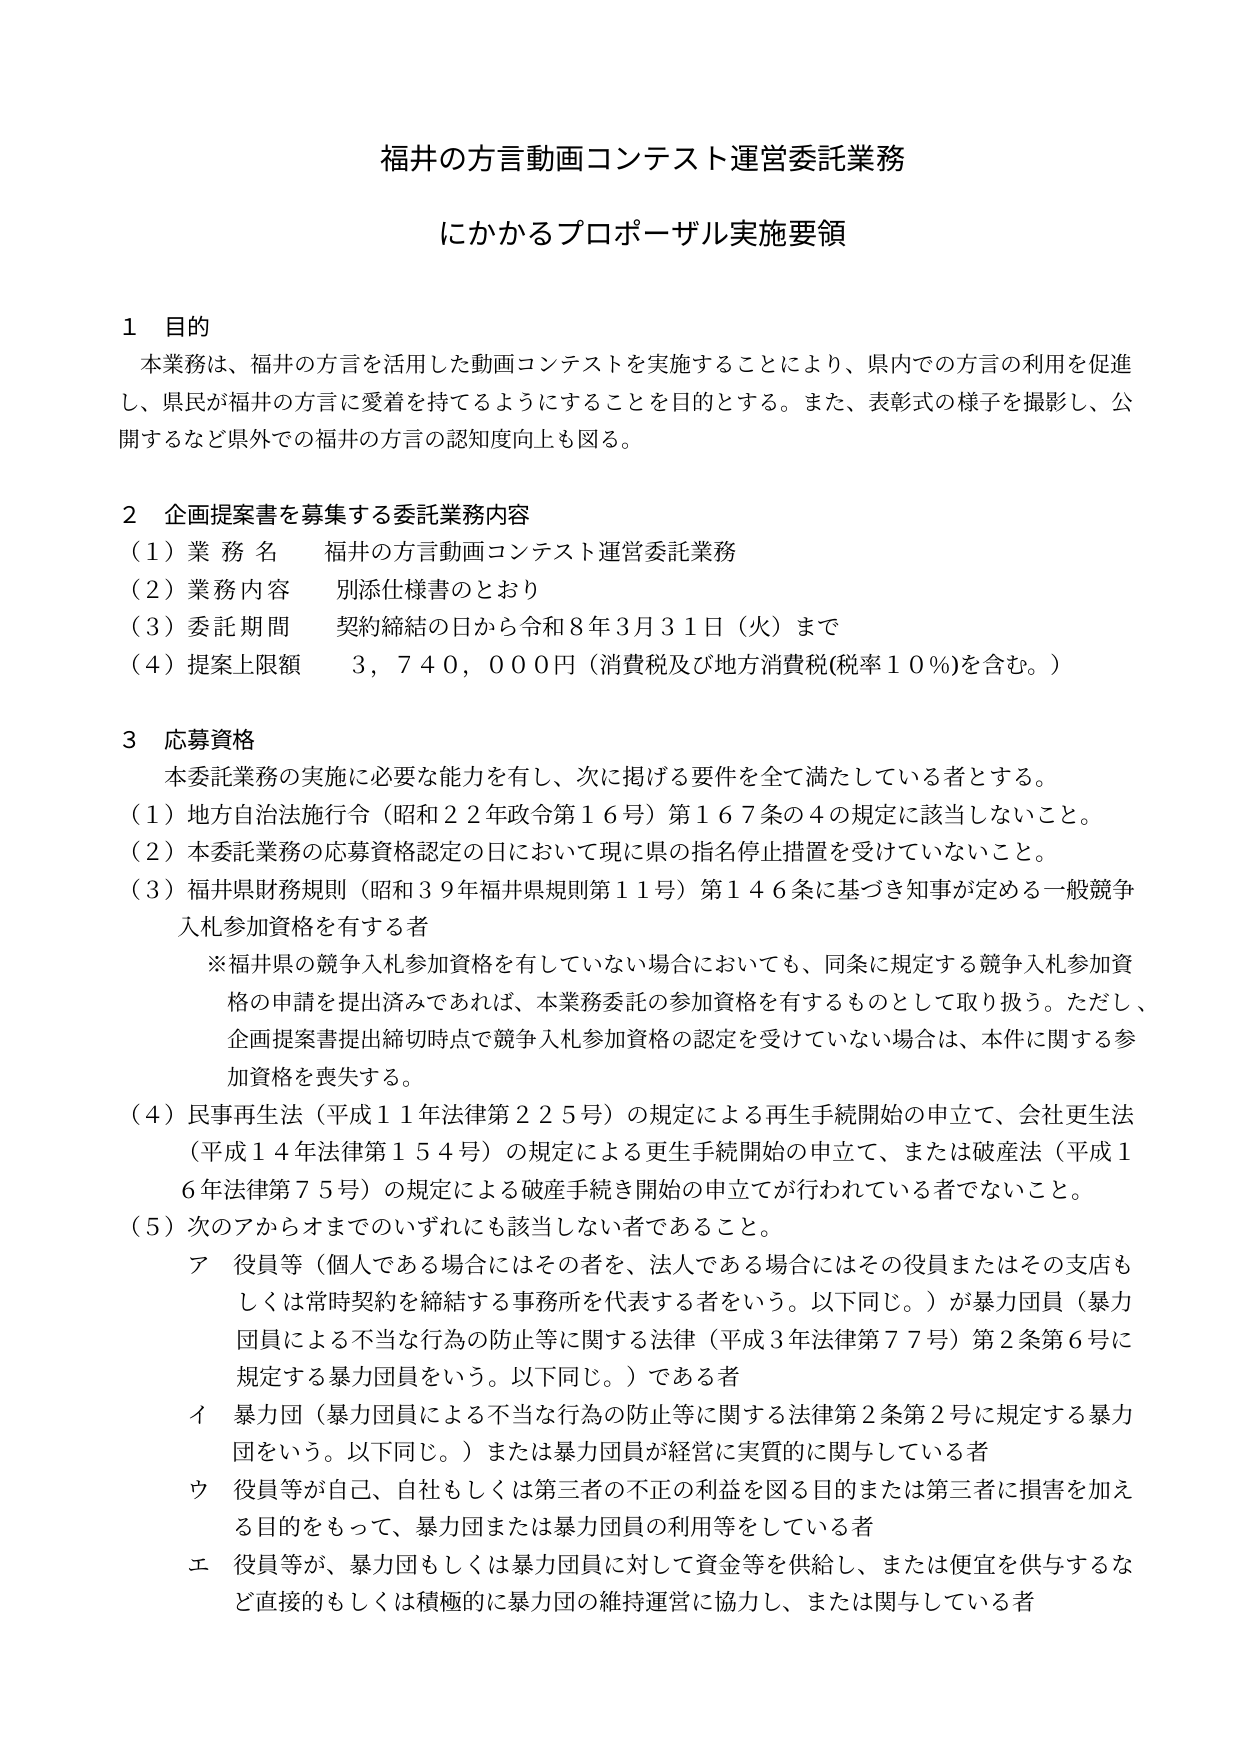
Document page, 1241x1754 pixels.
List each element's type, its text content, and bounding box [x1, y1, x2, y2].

text （４）提案上限額 ３，７４０，０００円（消費税及び地方消費税(税率１０％)を含む。） [118, 644, 1137, 682]
text 福井の方言動画コンテスト運営委託業務 [148, 119, 1137, 194]
text ２ 企画提案書を募集する委託業務内容 [118, 494, 1137, 532]
text （４）民事再生法（平成１１年法律第２２５号）の規定による再生手続開始の申立て、会社更生法（平成１４年法律第１５４号）の規定による更生手続開始の申立て、または破産法（平成１６年法律第７５号）の規定による破産手続き開始の申立てが行われている者でないこと。 [118, 1094, 1137, 1207]
text （２）本委託業務の応募資格認定の日において現に県の指名停止措置を受けていないこと。 [118, 832, 1137, 869]
text （２）業務内容 別添仕様書のとおり [118, 569, 1137, 607]
text ※福井県の競争入札参加資格を有していない場合においても、同条に規定する競争入札参加資格の申請を提出済みであれば、本業務委託の参加資格を有するものとして取り扱う。ただし、企画提案書提出締切時点で競争入札参加資格の認定を受けていない場合は、本件に関する参加資格を喪失する。 [118, 944, 1137, 1094]
text （１）地方自治法施行令（昭和２２年政令第１６号）第１６７条の４の規定に該当しないこと。 [118, 794, 1137, 832]
text イ 暴力団（暴力団員による不当な行為の防止等に関する法律第２条第２号に規定する暴力団をいう。以下同じ。）または暴力団員が経営に実質的に関与している者 [118, 1394, 1137, 1469]
text エ 役員等が、暴力団もしくは暴力団員に対して資金等を供給し、または便宜を供与するなど直接的もしくは積極的に暴力団の維持運営に協力し、または関与している者 [118, 1544, 1137, 1619]
text 本業務は、福井の方言を活用した動画コンテストを実施することにより、県内での方言の利用を促進し、県民が福井の方言に愛着を持てるようにすることを目的とする。また、表彰式の様子を撮影し、公開するなど県外での福井の方言の認知度向上も図る。 [118, 344, 1137, 457]
text ウ 役員等が自己、自社もしくは第三者の不正の利益を図る目的または第三者に損害を加える目的をもって、暴力団または暴力団員の利用等をしている者 [118, 1469, 1137, 1544]
text （３）委託期間 契約締結の日から令和８年３月３１日（火）まで [118, 607, 1137, 644]
text 本委託業務の実施に必要な能力を有し、次に掲げる要件を全て満たしている者とする。 [118, 757, 1137, 794]
text （３）福井県財務規則（昭和３９年福井県規則第１１号）第１４６条に基づき知事が定める一般競争入札参加資格を有する者 [118, 869, 1137, 944]
text （５）次のアからオまでのいずれにも該当しない者であること。 [118, 1207, 1137, 1244]
text ３ 応募資格 [118, 719, 1137, 757]
text １ 目的 [118, 307, 1137, 344]
text にかかるプロポーザル実施要領 [148, 194, 1137, 269]
text ア 役員等（個人である場合にはその者を、法人である場合にはその役員またはその支店もしくは常時契約を締結する事務所を代表する者をいう。以下同じ。）が暴力団員（暴力団員による不当な行為の防止等に関する法律（平成３年法律第７７号）第２条第６号に規定する暴力団員をいう。以下同じ。）である者 [118, 1244, 1137, 1394]
text （１）業務名 福井の方言動画コンテスト運営委託業務 [118, 532, 1137, 569]
